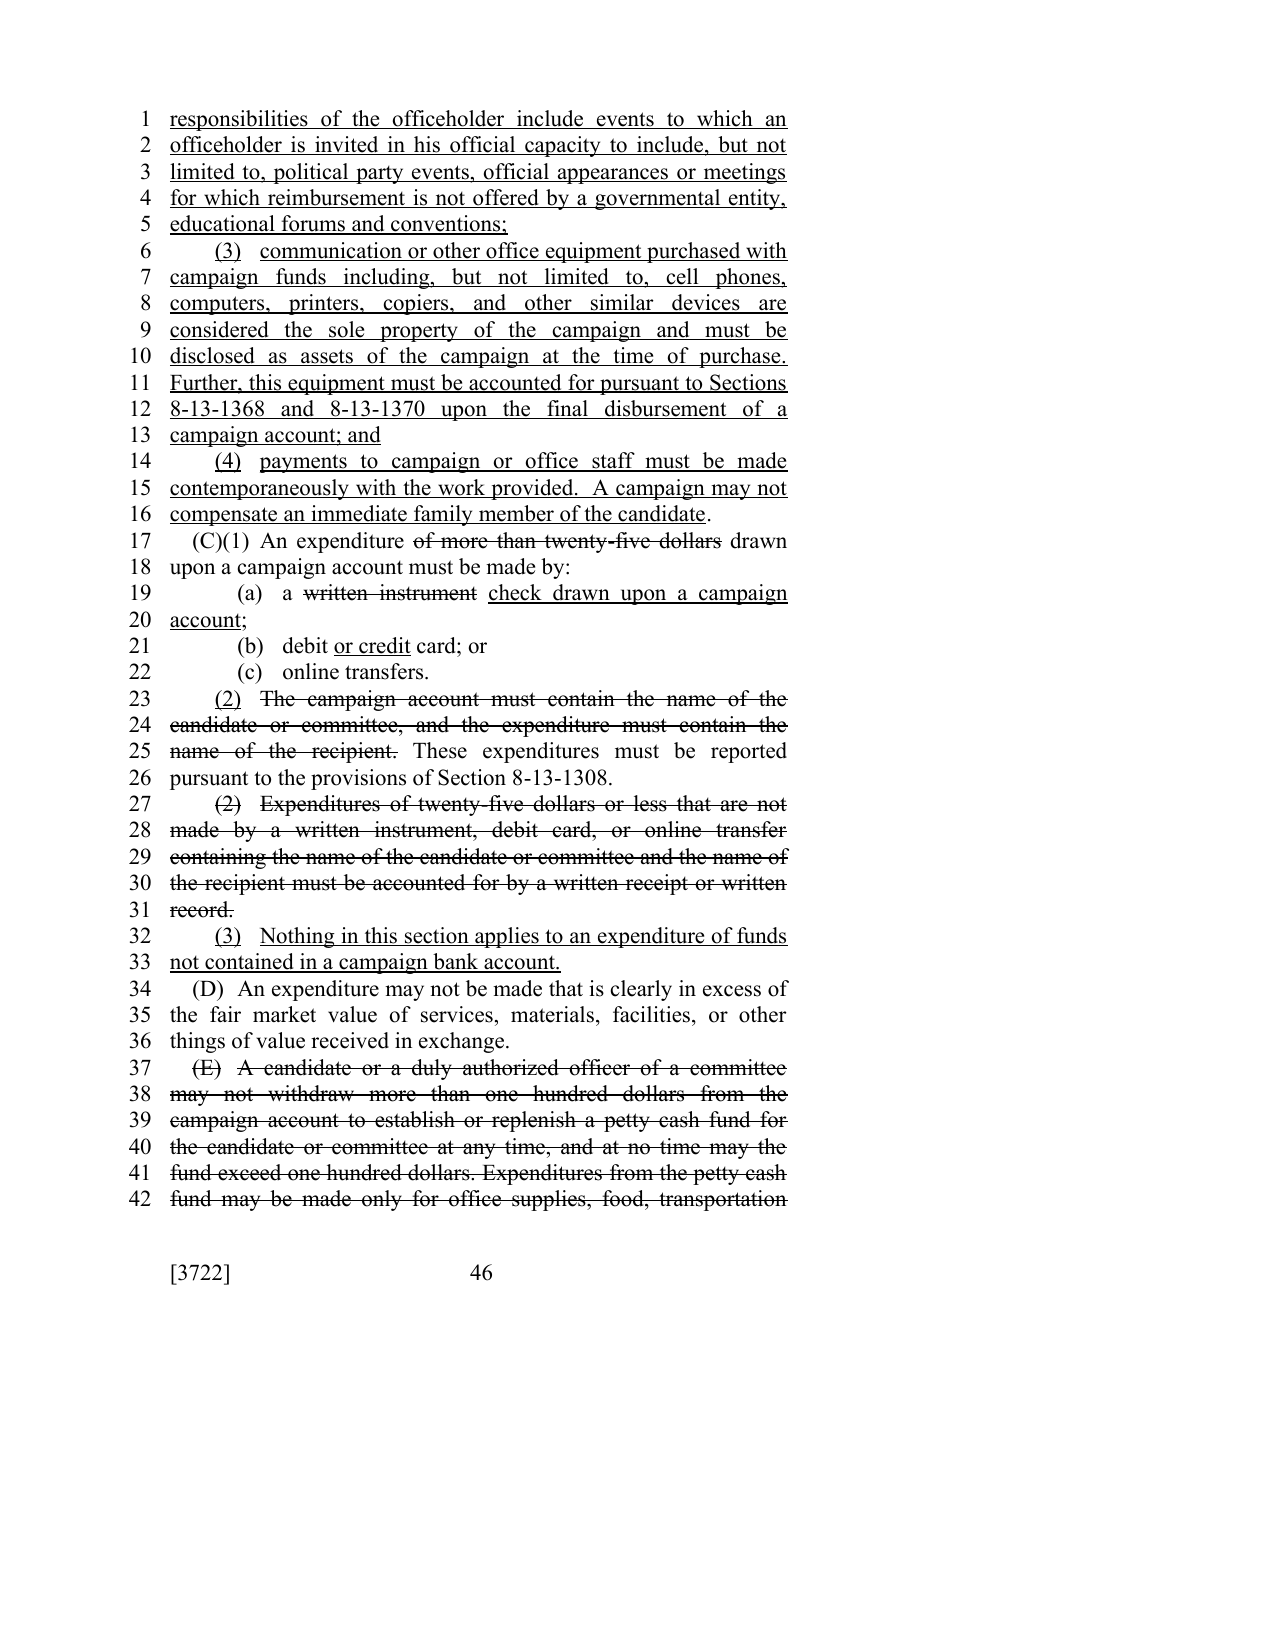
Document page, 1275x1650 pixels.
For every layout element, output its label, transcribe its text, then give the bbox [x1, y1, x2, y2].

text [169, 129, 787, 154]
text (c) online transfers. [169, 658, 787, 685]
text (b) debit or credit card; or [169, 632, 787, 658]
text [169, 105, 787, 128]
text (a) a written instrument check drawn upon a campaign account; [169, 579, 787, 632]
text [169, 1175, 787, 1200]
text (2) The campaign account must contain the name of the candidate or committee, and the expenditure must contain the name of the recipient. These expenditures must be reported pursuant to the provisions of Section 8-13-1308. [169, 685, 787, 725]
text (C)(1) An expenditure of more than twenty-five dollars drawn upon a campaign account must be made by: [169, 527, 787, 579]
text (4) payments to campaign or office staff must be made contemporaneously with the work provided. A campaign may not compensate an immediate family member of the candidate. [169, 448, 787, 497]
text (3) communication or other office equipment purchased with campaign funds including, but not limited to, cell phones, computers, printers, copiers, and other similar devices are considered the sole property of the campaign and must be disclosed as assets of the campaign at the time of purchase. Further, this equipment must be accounted for pursuant to Sections 8-13-1368 and 8-13-1370 upon the final disbursement of a campaign account; and [169, 237, 787, 286]
text (2) Expenditures of twenty-five dollars or less that are not made by a written instrument, debit card, or online transfer containing the name of the candidate or committee and the name of the recipient must be accounted for by a written receipt or written record. [169, 885, 787, 922]
text (3) Nothing in this section applies to an expenditure of funds not contained in a campaign bank account. [169, 922, 787, 975]
text (D) An expenditure may not be made that is clearly in excess of the fair market value of services, materials, facilities, or other things of value received in exchange. [169, 975, 787, 1054]
text (2) Expenditures of twenty-five dollars or less that are not made by a written instrument, debit card, or online transfer containing the name of the candidate or committee and the name of the recipient must be accounted for by a written receipt or written record. [169, 790, 787, 831]
text (2) Expenditures of twenty-five dollars or less that are not made by a written instrument, debit card, or online transfer containing the name of the candidate or committee and the name of the recipient must be accounted for by a written receipt or written record. [169, 858, 787, 884]
text (4) payments to campaign or office staff must be made contemporaneously with the work provided. A campaign may not compensate an immediate family member of the candidate. [169, 498, 787, 527]
text (2) The campaign account must contain the name of the candidate or committee, and the expenditure must contain the name of the recipient. These expenditures must be reported pursuant to the provisions of Section 8-13-1308. [169, 726, 787, 790]
